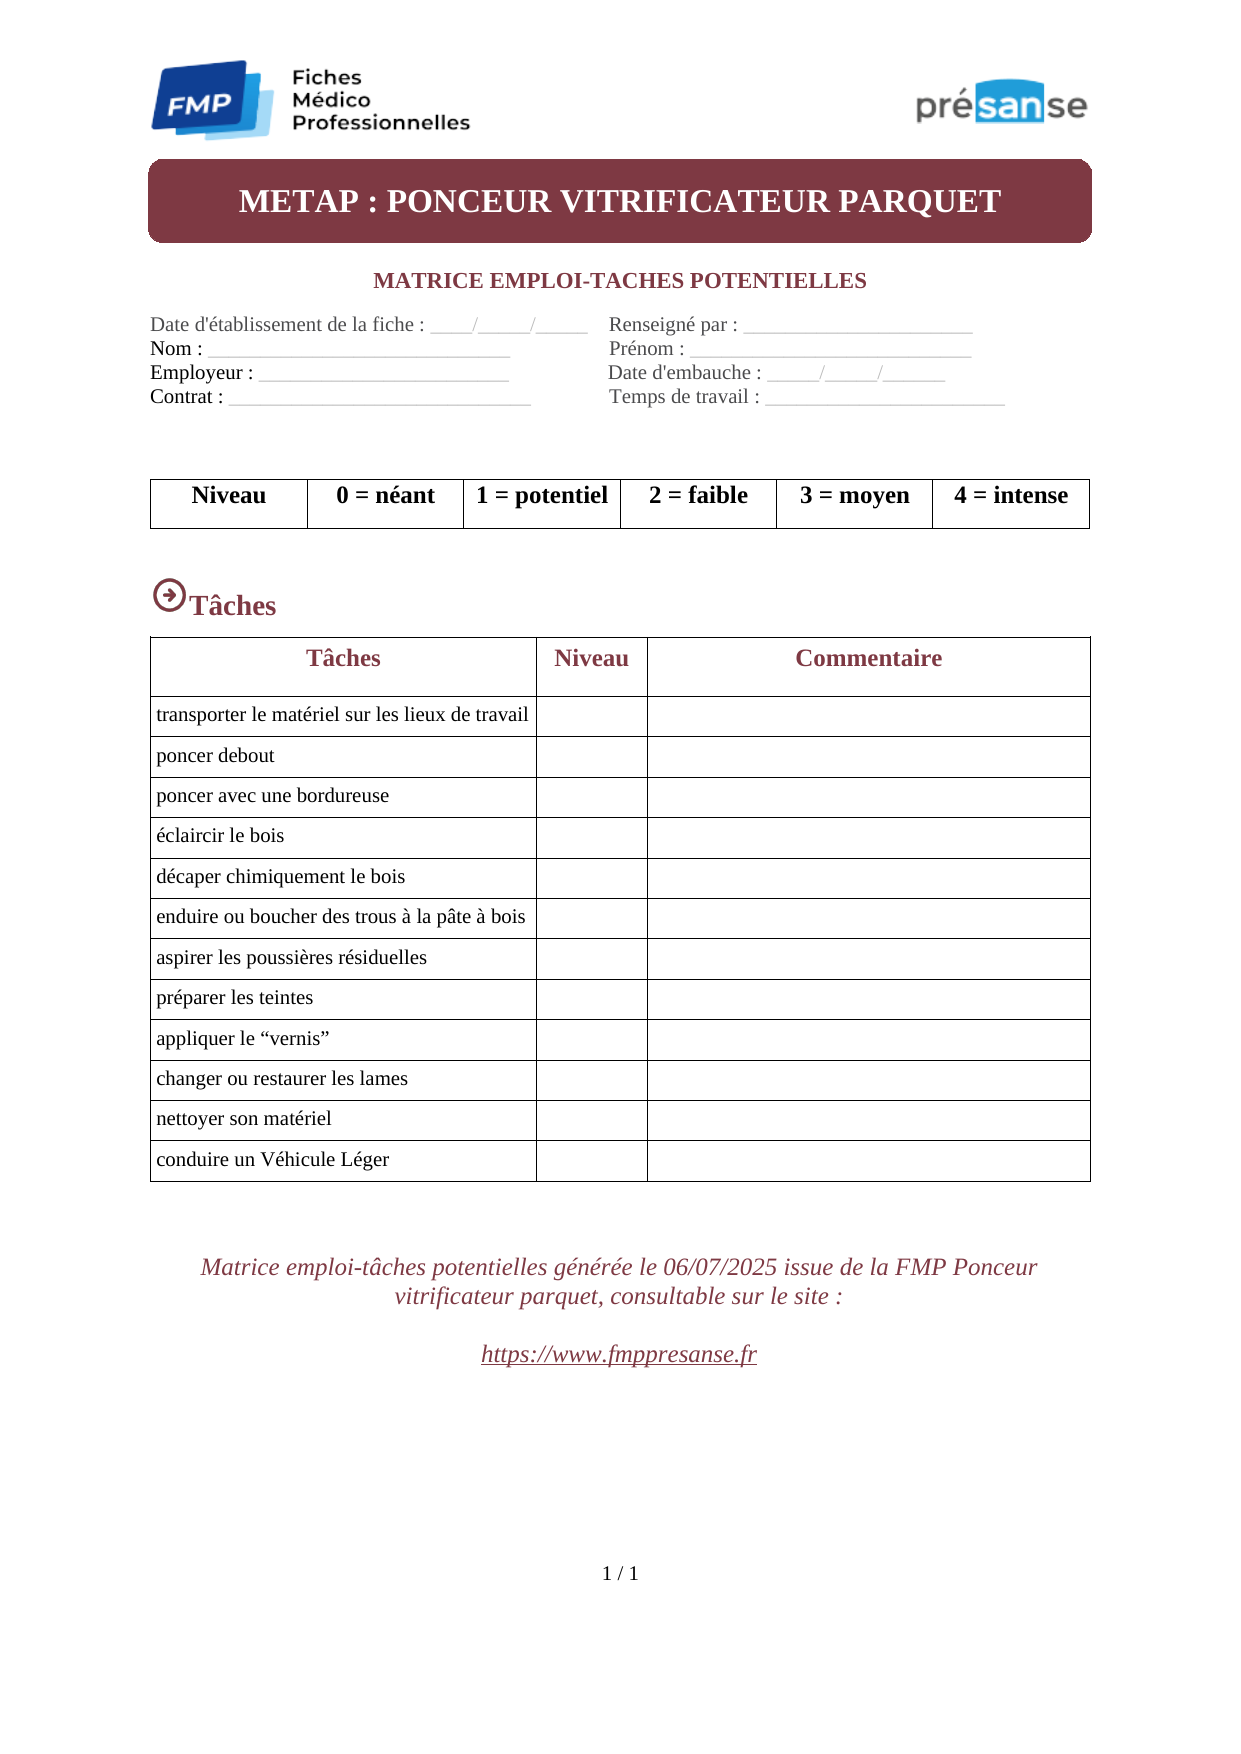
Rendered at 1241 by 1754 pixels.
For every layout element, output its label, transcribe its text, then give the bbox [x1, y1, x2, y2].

table_cell [537, 818, 647, 857]
table_cell [648, 939, 1090, 979]
table_header Commentaire [648, 638, 1090, 696]
table_cell [648, 1101, 1090, 1140]
table_cell [537, 737, 647, 777]
table_cell nettoyer son matériel [151, 1101, 536, 1140]
table_cell [648, 859, 1090, 898]
text Matrice emploi-tâches potentielles générée le 06/07/2025 issue de la FMP Ponceur vitrificateur parquet, consultable sur le site : https://www.fmppresanse.fr [150, 1252, 1090, 1367]
table_cell [648, 818, 1090, 857]
text Date d'établissement de la fiche : ____/_____/_____ Renseigné par : ______________________ Nom : _____________________________ Prénom : ___________________________ Employeur : ________________________ Date d'embauche : _____/_____/______ Contrat : _____________________________ Temps de travail : _______________________ [150, 312, 1090, 463]
table_cell [648, 1020, 1090, 1059]
table_header 2 = faible [621, 480, 776, 528]
table_header Tâches [151, 638, 536, 696]
table_cell transporter le matériel sur les lieux de travail [151, 697, 536, 736]
table_cell [537, 1020, 647, 1059]
picture [150, 576, 189, 615]
picture [916, 78, 1090, 124]
table_cell [537, 899, 647, 938]
table_cell poncer avec une bordureuse [151, 778, 536, 817]
table_cell [537, 697, 647, 736]
table_cell enduire ou boucher des trous à la pâte à bois [151, 899, 536, 938]
table_cell appliquer le “vernis” [151, 1020, 536, 1059]
text MATRICE EMPLOI-TACHES POTENTIELLES [150, 237, 1090, 293]
picture [150, 59, 471, 142]
table_header Niveau [537, 638, 647, 696]
table_cell [537, 778, 647, 817]
table_cell changer ou restaurer les lames [151, 1061, 536, 1100]
subtitle Tâches [150, 576, 1090, 621]
table_cell [537, 939, 647, 979]
table_cell [537, 1061, 647, 1100]
table_cell [648, 980, 1090, 1019]
table_cell [537, 980, 647, 1019]
table_cell décaper chimiquement le bois [151, 859, 536, 898]
table_cell [648, 697, 1090, 736]
table_cell [648, 737, 1090, 777]
table_cell [648, 1061, 1090, 1100]
table_cell [648, 778, 1090, 817]
table_cell [648, 1141, 1090, 1181]
table_cell conduire un Véhicule Léger [151, 1141, 536, 1181]
table_cell poncer debout [151, 737, 536, 777]
table_header 1 = potentiel [464, 480, 620, 528]
table_cell aspirer les poussières résiduelles [151, 939, 536, 979]
table_header 0 = néant [308, 480, 463, 528]
table_header 3 = moyen [777, 480, 932, 528]
table_cell [537, 1141, 647, 1181]
table_cell éclaircir le bois [151, 818, 536, 857]
table_header 4 = intense [933, 480, 1089, 528]
table_cell [648, 899, 1090, 938]
table_cell [537, 1101, 647, 1140]
table_cell [537, 859, 647, 898]
table_header Niveau [151, 480, 307, 528]
table_cell préparer les teintes [151, 980, 536, 1019]
